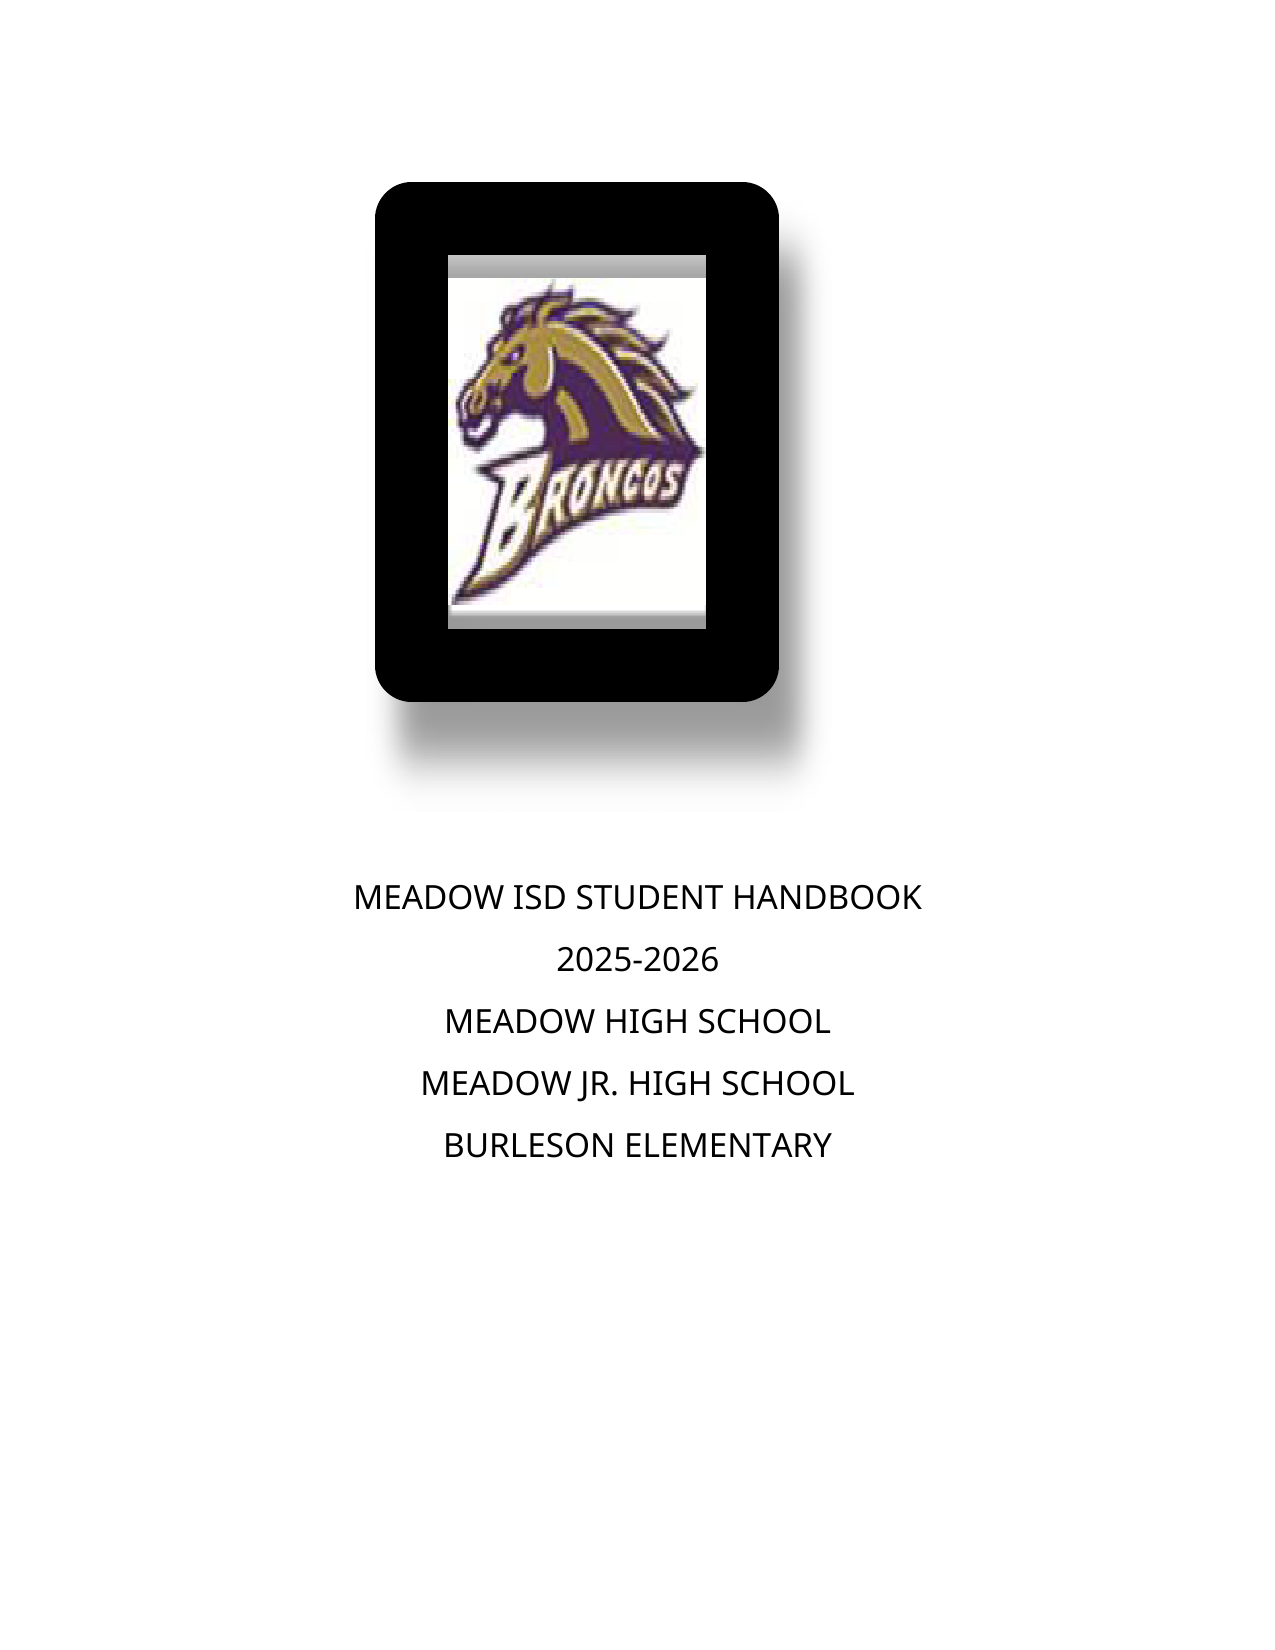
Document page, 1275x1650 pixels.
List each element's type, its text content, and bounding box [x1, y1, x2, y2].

text BURLESON ELEMENTARY [150, 1122, 1125, 1167]
text MEADOW JR. HIGH SCHOOL [150, 1060, 1125, 1105]
text MEADOW HIGH SCHOOL [150, 998, 1125, 1043]
text 2025-2026 [150, 936, 1125, 981]
picture [366, 200, 832, 812]
picture [448, 255, 706, 629]
text MEADOW ISD STUDENT HANDBOOK [150, 874, 1125, 919]
